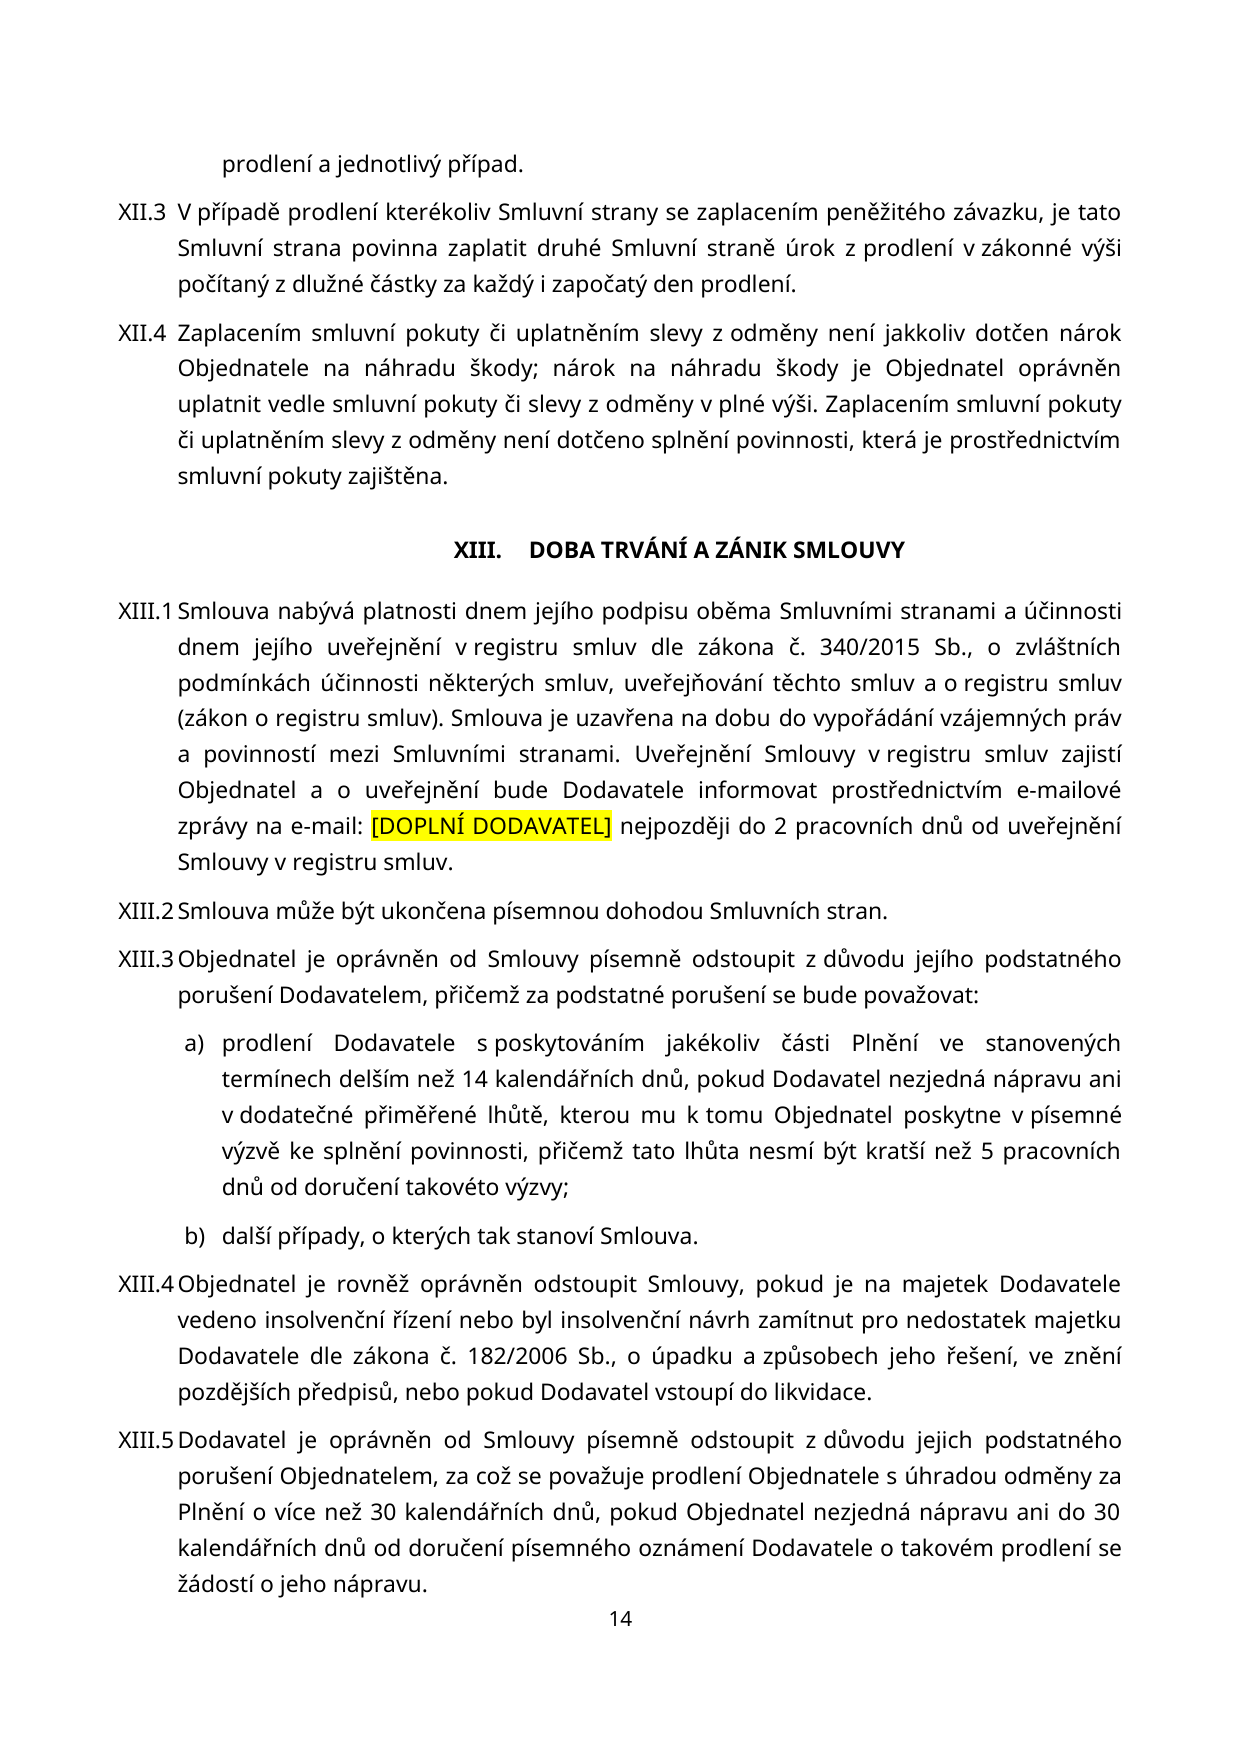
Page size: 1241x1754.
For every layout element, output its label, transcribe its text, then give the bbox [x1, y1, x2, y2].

list Objednatel je rovněž oprávněn odstoupit Smlouvy, pokud je na majetek Dodavatele vedeno insolvenční řízení nebo byl insolvenční návrh zamítnut pro nedostatek majetku Dodavatele dle zákona č. 182/2006 Sb., o úpadku a způsobech jeho řešení, ve znění pozdějších předpisů, nebo pokud Dodavatel vstoupí do likvidace. [118, 1268, 1122, 1407]
list V případě prodlení kterékoliv Smluvní strany se zaplacením peněžitého závazku, je tato Smluvní strana povinna zaplatit druhé Smluvní straně úrok z prodlení v zákonné výši počítaný z dlužné částky za každý i započatý den prodlení. [118, 196, 1122, 299]
list Objednatel je oprávněn od Smlouvy písemně odstoupit z důvodu jejího podstatného porušení Dodavatelem, přičemž za podstatné porušení se bude považovat: [118, 943, 1122, 1010]
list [184, 148, 1122, 179]
list Zaplacením smluvní pokuty či uplatněním slevy z odměny není jakkoliv dotčen nárok Objednatele na náhradu škody; nárok na náhradu škody je Objednatel oprávněn uplatnit vedle smluvní pokuty či slevy z odměny v plné výši. Zaplacením smluvní pokuty či uplatněním slevy z odměny není dotčeno splnění povinnosti, která je prostřednictvím smluvní pokuty zajištěna. [118, 316, 1122, 491]
list Dodavatel je oprávněn od Smlouvy písemně odstoupit z důvodu jejich podstatného porušení Objednatelem, za což se považuje prodlení Objednatele s úhradou odměny za Plnění o více než 30 kalendářních dnů, pokud Objednatel nezjedná nápravu ani do 30 kalendářních dnů od doručení písemného oznámení Dodavatele o takovém prodlení se žádostí o jeho nápravu. [118, 1424, 1122, 1599]
list Smlouva může být ukončena písemnou dohodou Smluvních stran. [118, 894, 1122, 926]
list prodlení Dodavatele s poskytováním jakékoliv části Plnění ve stanovených termínech delším než 14 kalendářních dnů, pokud Dodavatel nezjedná nápravu ani v dodatečné přiměřené lhůtě, kterou mu k tomu Objednatel poskytne v písemné výzvě ke splnění povinnosti, přičemž tato lhůta nesmí být kratší než 5 pracovních dnů od doručení takovéto výzvy; [184, 1027, 1122, 1202]
subtitle DOBA TRVÁNÍ A ZÁNIK SMLOUVY [236, 534, 1122, 565]
list další případy, o kterých tak stanoví Smlouva. [184, 1219, 1122, 1251]
list Smlouva nabývá platnosti dnem jejího podpisu oběma Smluvními stranami a účinnosti dnem jejího uveřejnění v registru smluv dle zákona č. 340/2015 Sb., o zvláštních podmínkách účinnosti některých smluv, uveřejňování těchto smluv a o registru smluv (zákon o registru smluv). Smlouva je uzavřena na dobu do vypořádání vzájemných práv a povinností mezi Smluvními stranami. Uveřejnění Smlouvy v registru smluv zajistí Objednatel a o uveřejnění bude Dodavatele informovat prostřednictvím e-mailové zprávy na e-mail: [DOPLNÍ DODAVATEL] nejpozději do 2 pracovních dnů od uveřejnění Smlouvy v registru smluv. [118, 594, 1122, 877]
